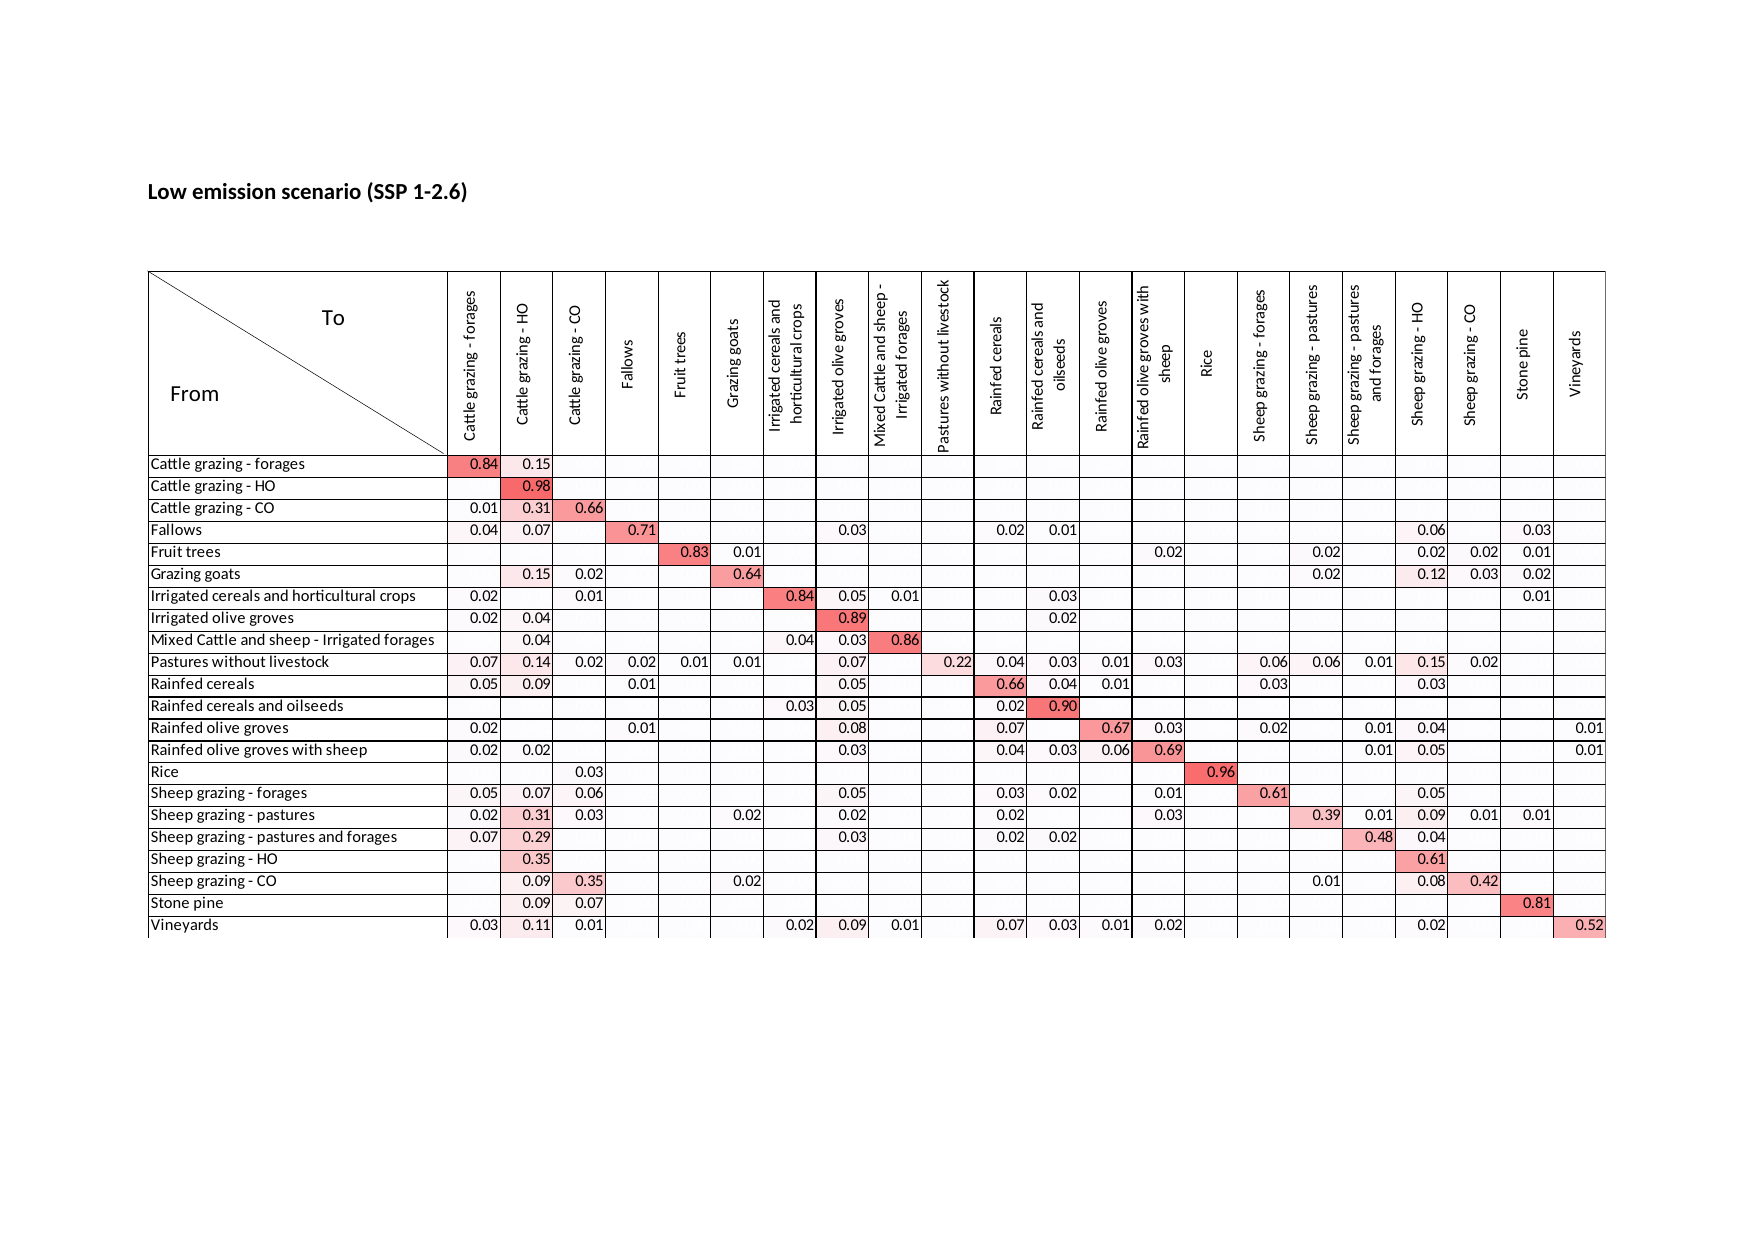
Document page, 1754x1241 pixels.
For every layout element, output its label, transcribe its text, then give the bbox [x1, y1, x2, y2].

text Low emission scenario (SSP 1-2.6) [148, 177, 1606, 205]
